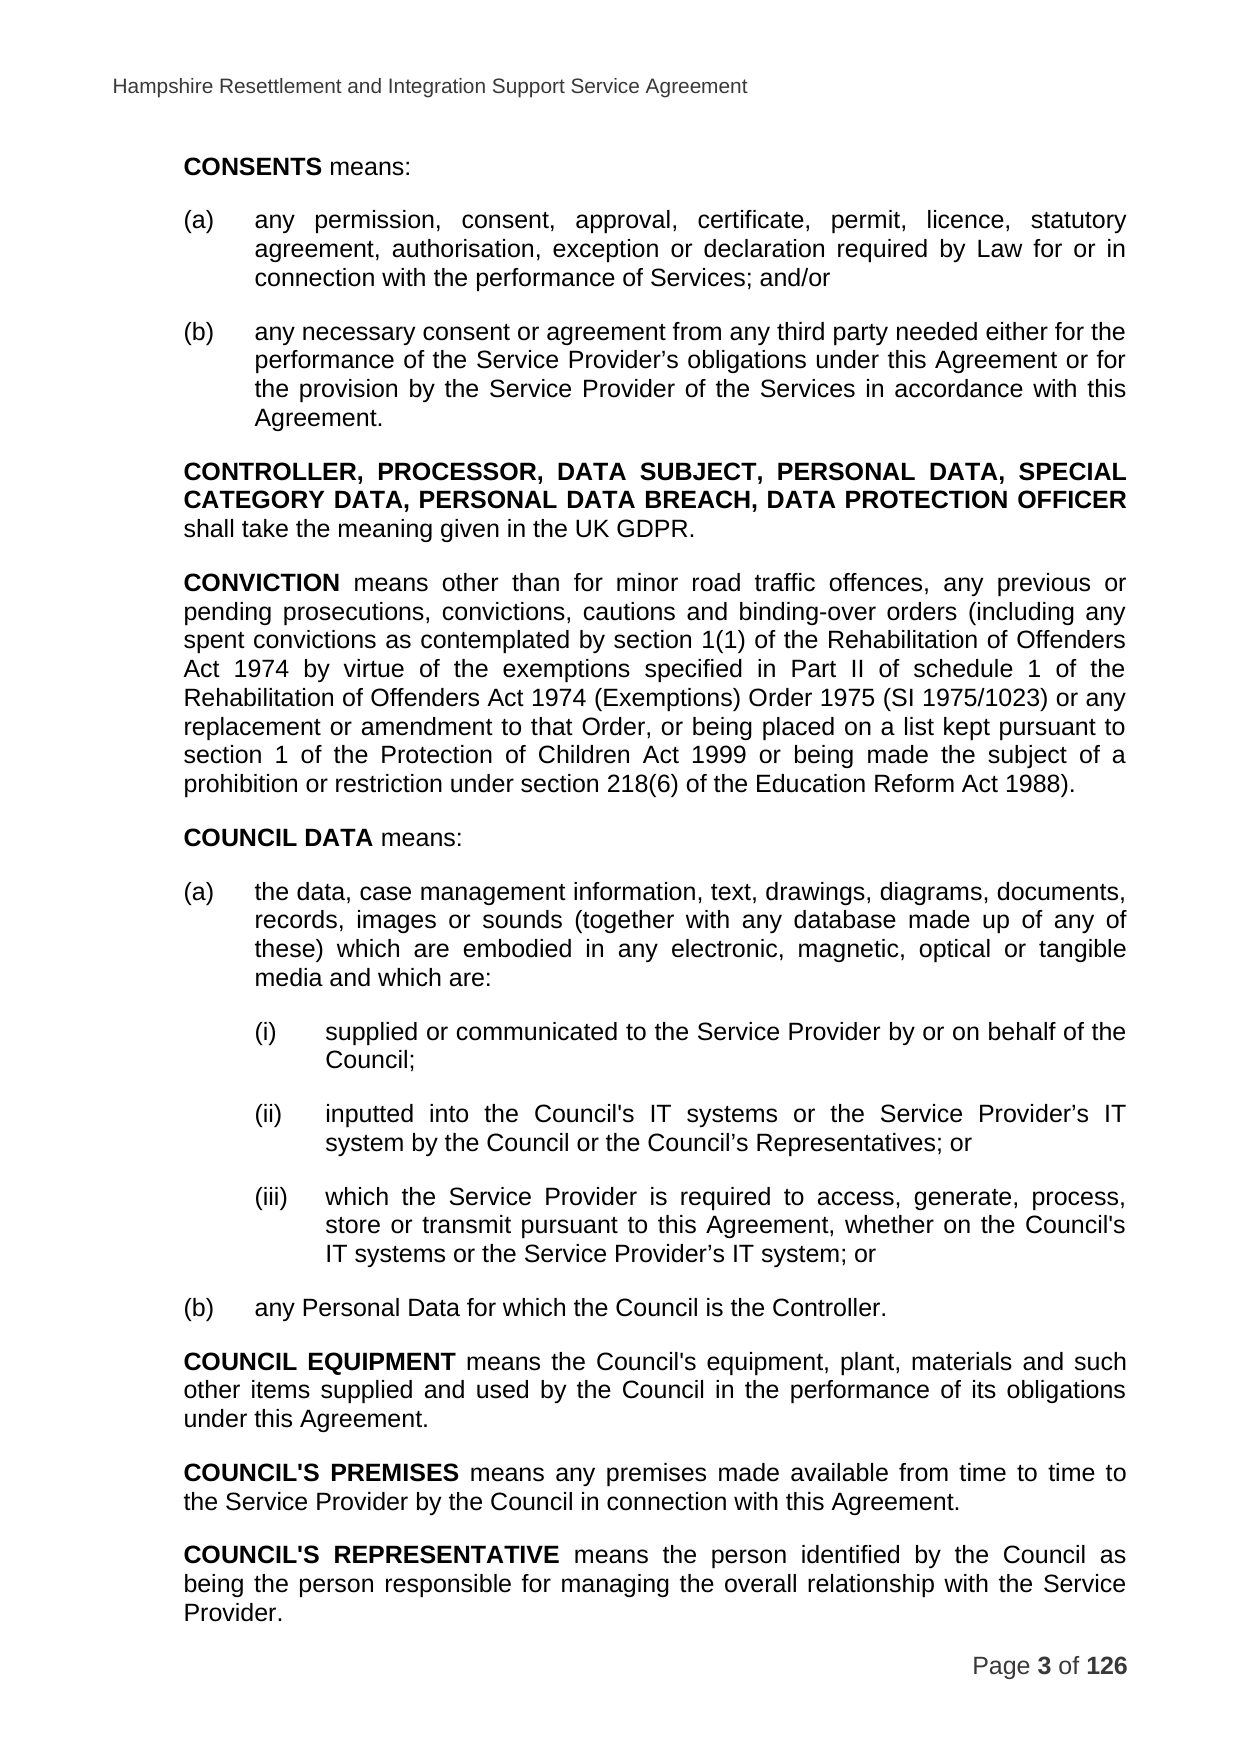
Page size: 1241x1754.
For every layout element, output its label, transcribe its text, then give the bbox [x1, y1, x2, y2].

text COUNCIL DATA means: [112, 823, 1128, 852]
text COUNCIL'S PREMISES means any premises made available from time to time to the Service Provider by the Council in connection with this Agreement. [112, 1458, 1128, 1515]
text any necessary consent or agreement from any third party needed either for the performance of the Service Provider’s obligations under this Agreement or for the provision by the Service Provider of the Services in accordance with this Agreement. [183, 317, 1128, 432]
text inputted into the Council's IT systems or the Service Provider’s IT system by the Council or the Council’s Representatives; or [254, 1099, 1128, 1157]
text COUNCIL'S REPRESENTATIVE means the person identified by the Council as being the person responsible for managing the overall relationship with the Service Provider. [112, 1540, 1128, 1627]
text supplied or communicated to the Service Provider by or on behalf of the Council; [254, 1017, 1128, 1074]
text CONSENTS means: [112, 152, 1128, 180]
text any permission, consent, approval, certificate, permit, licence, statutory agreement, authorisation, exception or declaration required by Law for or in connection with the performance of Services; and/or [183, 205, 1128, 292]
text which the Service Provider is required to access, generate, process, store or transmit pursuant to this Agreement, whether on the Council's IT systems or the Service Provider’s IT system; or [254, 1182, 1128, 1268]
text CONTROLLER, PROCESSOR, DATA SUBJECT, PERSONAL DATA, SPECIAL CATEGORY DATA, PERSONAL DATA BREACH, DATA PROTECTION OFFICER shall take the meaning given in the UK GDPR. [112, 457, 1128, 543]
text COUNCIL EQUIPMENT means the Council's equipment, plant, materials and such other items supplied and used by the Council in the performance of its obligations under this Agreement. [112, 1347, 1128, 1433]
text any Personal Data for which the Council is the Controller. [183, 1293, 1128, 1322]
text CONVICTION means other than for minor road traffic offences, any previous or pending prosecutions, convictions, cautions and binding-over orders (including any spent convictions as contemplated by section 1(1) of the Rehabilitation of Offenders Act 1974 by virtue of the exemptions specified in Part II of schedule 1 of the Rehabilitation of Offenders Act 1974 (Exemptions) Order 1975 (SI 1975/1023) or any replacement or amendment to that Order, or being placed on a list kept pursuant to section 1 of the Protection of Children Act 1999 or being made the subject of a prohibition or restriction under section 218(6) of the Education Reform Act 1988). [112, 568, 1128, 798]
text the data, case management information, text, drawings, diagrams, documents, records, images or sounds (together with any database made up of any of these) which are embodied in any electronic, magnetic, optical or tangible media and which are: [183, 877, 1128, 992]
